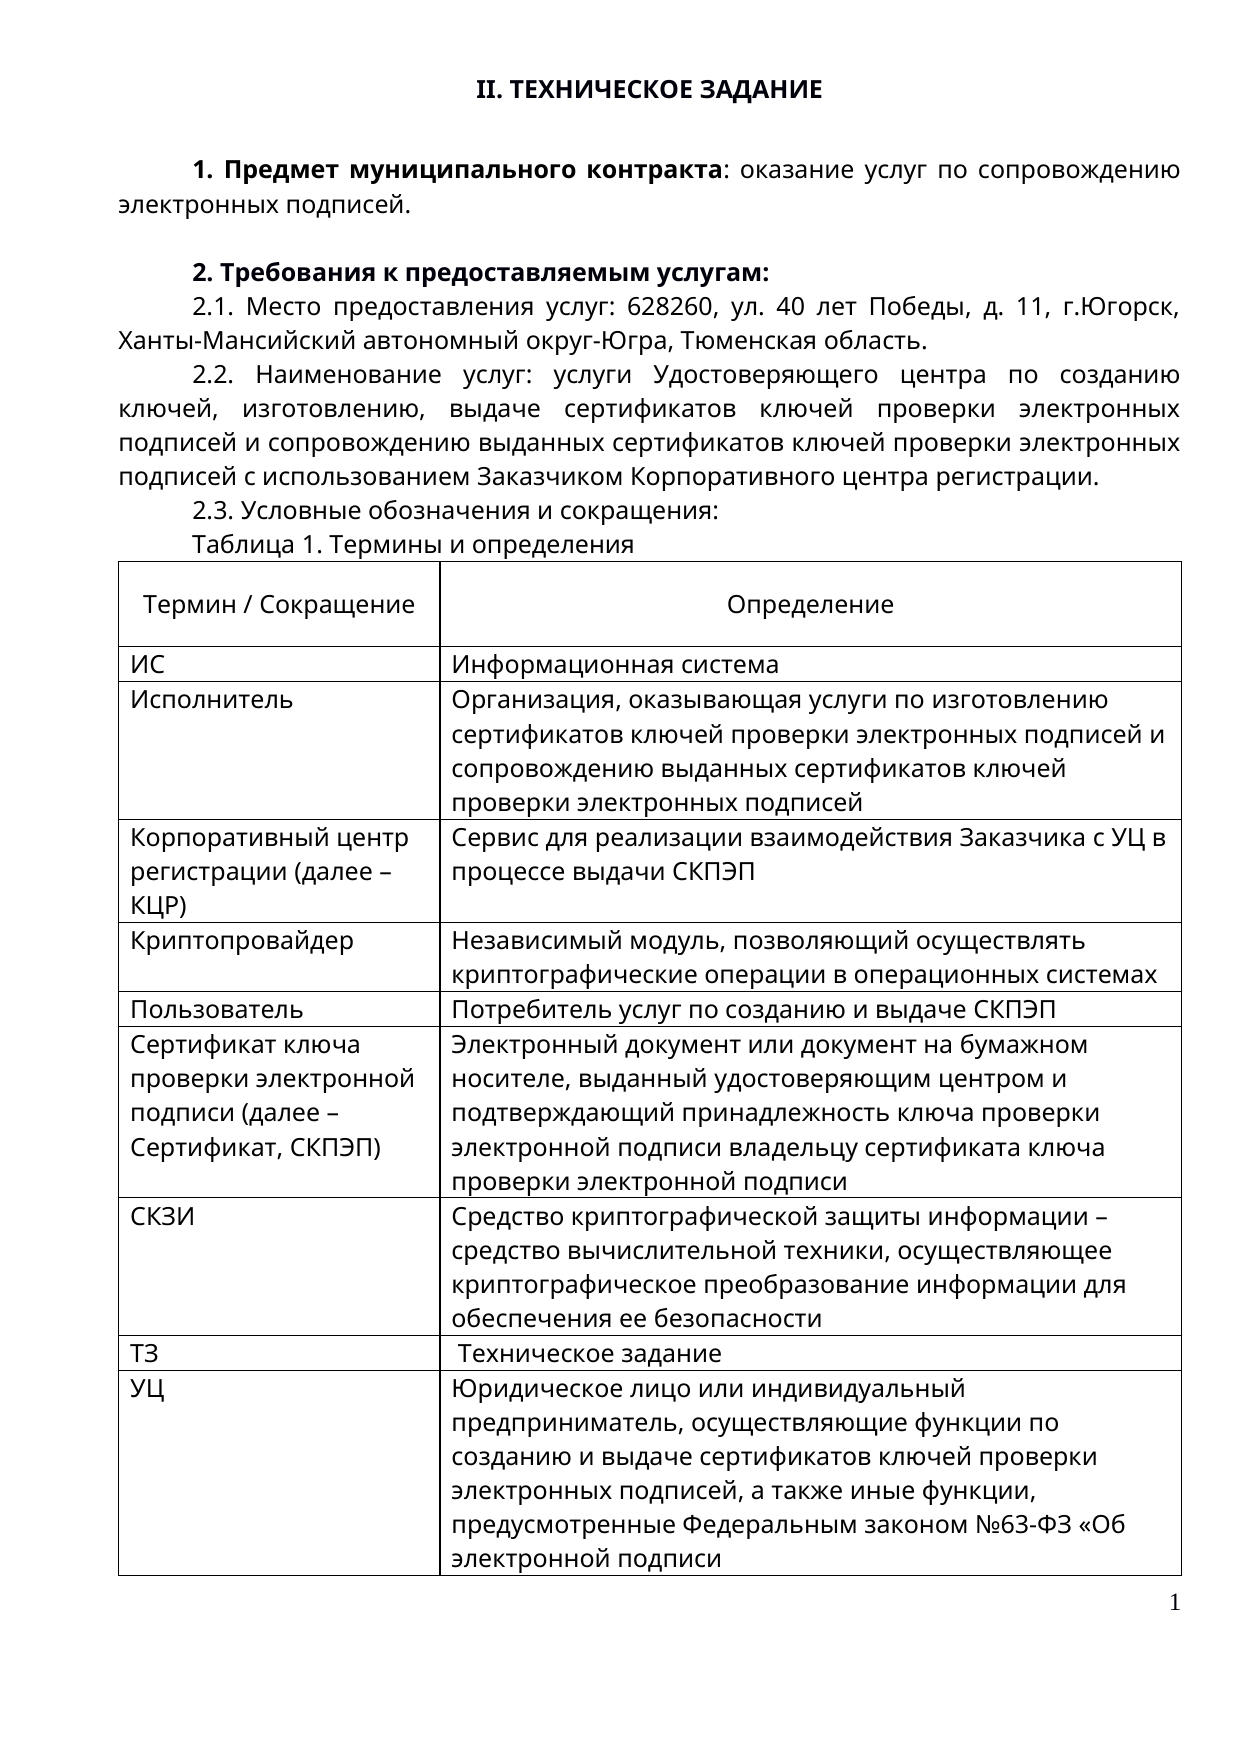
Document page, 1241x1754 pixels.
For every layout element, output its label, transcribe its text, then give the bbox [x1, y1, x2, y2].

table_cell Электронный документ или документ на бумажном носителе, выданный удостоверяющим центром и подтверждающий принадлежность ключа проверки электронной подписи владельцу сертификата ключа проверки электронной подписи [441, 1027, 1181, 1197]
table_header Термин / Сокращение [119, 562, 439, 646]
text II. ТЕХНИЧЕСКОЕ ЗАДАНИЕ [118, 72, 1181, 106]
table_cell Корпоративный центр регистрации (далее – КЦР) [119, 820, 439, 922]
table_cell Сертификат ключа проверки электронной подписи (далее – Сертификат, СКПЭП) [119, 1027, 439, 1197]
table_cell ИС [119, 647, 439, 681]
table_cell Средство криптографической защиты информации – средство вычислительной техники, осуществляющее криптографическое преобразование информации для обеспечения ее безопасности [441, 1198, 1181, 1334]
table_cell Криптопровайдер [119, 923, 439, 991]
text 2.3. Условные обозначения и сокращения: [118, 493, 1181, 527]
text 2. Требования к предоставляемым услугам: [118, 254, 1181, 288]
table_cell ТЗ [119, 1336, 439, 1370]
table_cell УЦ [119, 1371, 439, 1575]
text 2.2. Наименование услуг: услуги Удостоверяющего центра по созданию ключей, изготовлению, выдаче сертификатов ключей проверки электронных подписей и сопровождению выданных сертификатов ключей проверки электронных подписей с использованием Заказчиком Корпоративного центра регистрации. [118, 357, 1181, 493]
table_cell Юридическое лицо или индивидуальный предприниматель, осуществляющие функции по созданию и выдаче сертификатов ключей проверки электронных подписей, а также иные функции, предусмотренные Федеральным законом №63-ФЗ «Об электронной подписи [441, 1371, 1181, 1575]
table_cell Сервис для реализации взаимодействия Заказчика с УЦ в процессе выдачи СКПЭП [441, 820, 1181, 922]
table_cell Техническое задание [441, 1336, 1181, 1370]
text 2.1. Место предоставления услуг: 628260, ул. 40 лет Победы, д. 11, г.Югорск, Ханты-Мансийский автономный округ-Югра, Тюменская область. [118, 288, 1181, 357]
table_cell Организация, оказывающая услуги по изготовлению сертификатов ключей проверки электронных подписей и сопровождению выданных сертификатов ключей проверки электронных подписей [441, 682, 1181, 818]
text 1. Предмет муниципального контракта: оказание услуг по сопровождению электронных подписей. [118, 152, 1181, 220]
table_cell СКЗИ [119, 1198, 439, 1334]
table_header Определение [441, 562, 1181, 646]
table_cell Исполнитель [119, 682, 439, 818]
table_cell Пользователь [119, 992, 439, 1026]
table_cell Потребитель услуг по созданию и выдаче СКПЭП [441, 992, 1181, 1026]
text Таблица 1. Термины и определения [118, 527, 1181, 561]
table_cell Информационная система [441, 647, 1181, 681]
table_cell Независимый модуль, позволяющий осуществлять криптографические операции в операционных системах [441, 923, 1181, 991]
